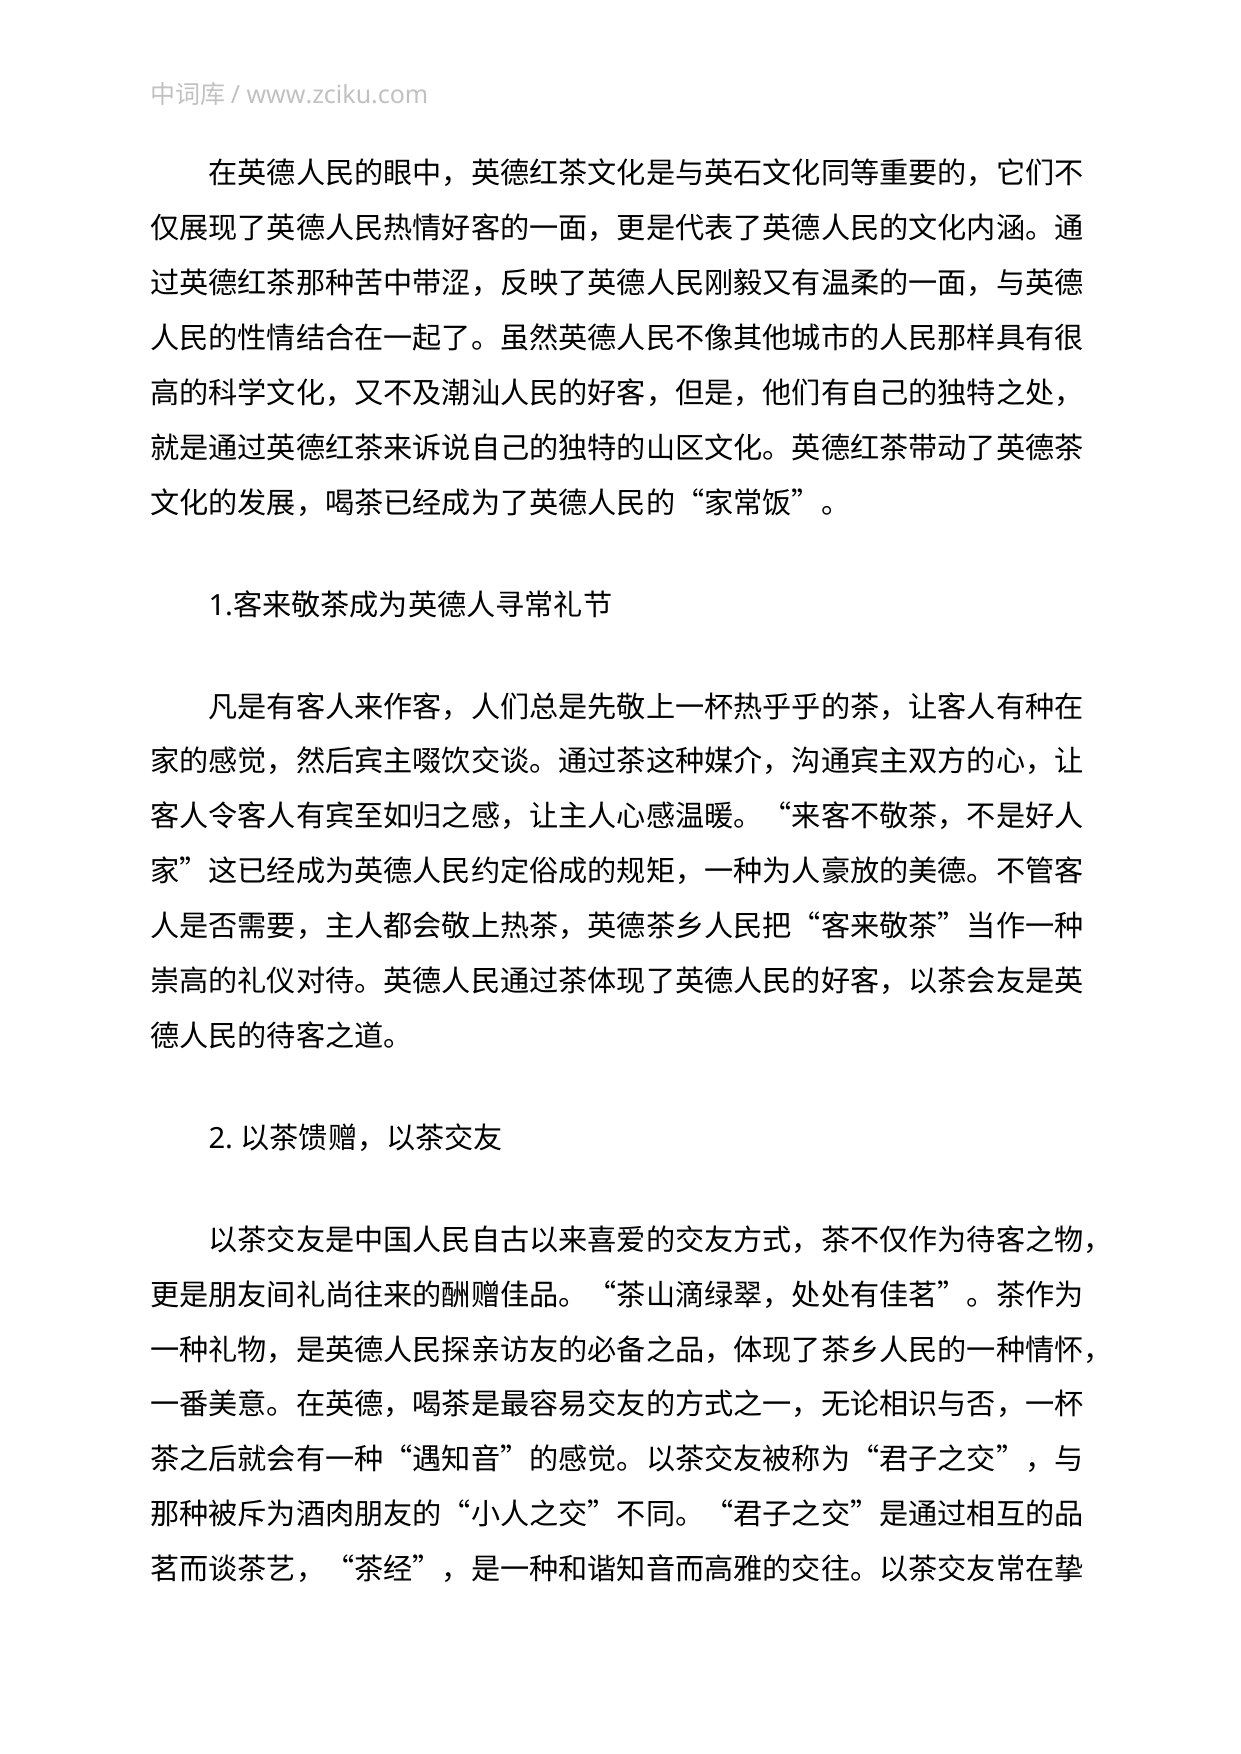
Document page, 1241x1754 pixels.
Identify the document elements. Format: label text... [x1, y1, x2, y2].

text 2. 以茶馈赠，以茶交友 [150, 1114, 1090, 1157]
text 在英德人民的眼中，英德红茶文化是与英石文化同等重要的，它们不仅展现了英德人民热情好客的一面，更是代表了英德人民的文化内涵。通过英德红茶那种苦中带涩，反映了英德人民刚毅又有温柔的一面，与英德人民的性情结合在一起了。虽然英德人民不像其他城市的人民那样具有很高的科学文化，又不及潮汕人民的好客，但是，他们有自己的独特之处，就是通过英德红茶来诉说自己的独特的山区文化。英德红茶带动了英德茶文化的发展，喝茶已经成为了英德人民的“家常饭”。 [150, 150, 1090, 522]
text 1.客来敬茶成为英德人寻常礼节 [150, 581, 1090, 623]
text 凡是有客人来作客，人们总是先敬上一杯热乎乎的茶，让客人有种在家的感觉，然后宾主啜饮交谈。通过茶这种媒介，沟通宾主双方的心，让客人令客人有宾至如归之感，让主人心感温暖。“来客不敬茶，不是好人家”这已经成为英德人民约定俗成的规矩，一种为人豪放的美德。不管客人是否需要，主人都会敬上热茶，英德茶乡人民把“客来敬茶”当作一种崇高的礼仪对待。英德人民通过茶体现了英德人民的好客，以茶会友是英德人民的待客之道。 [150, 683, 1090, 1055]
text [150, 1216, 1090, 1588]
